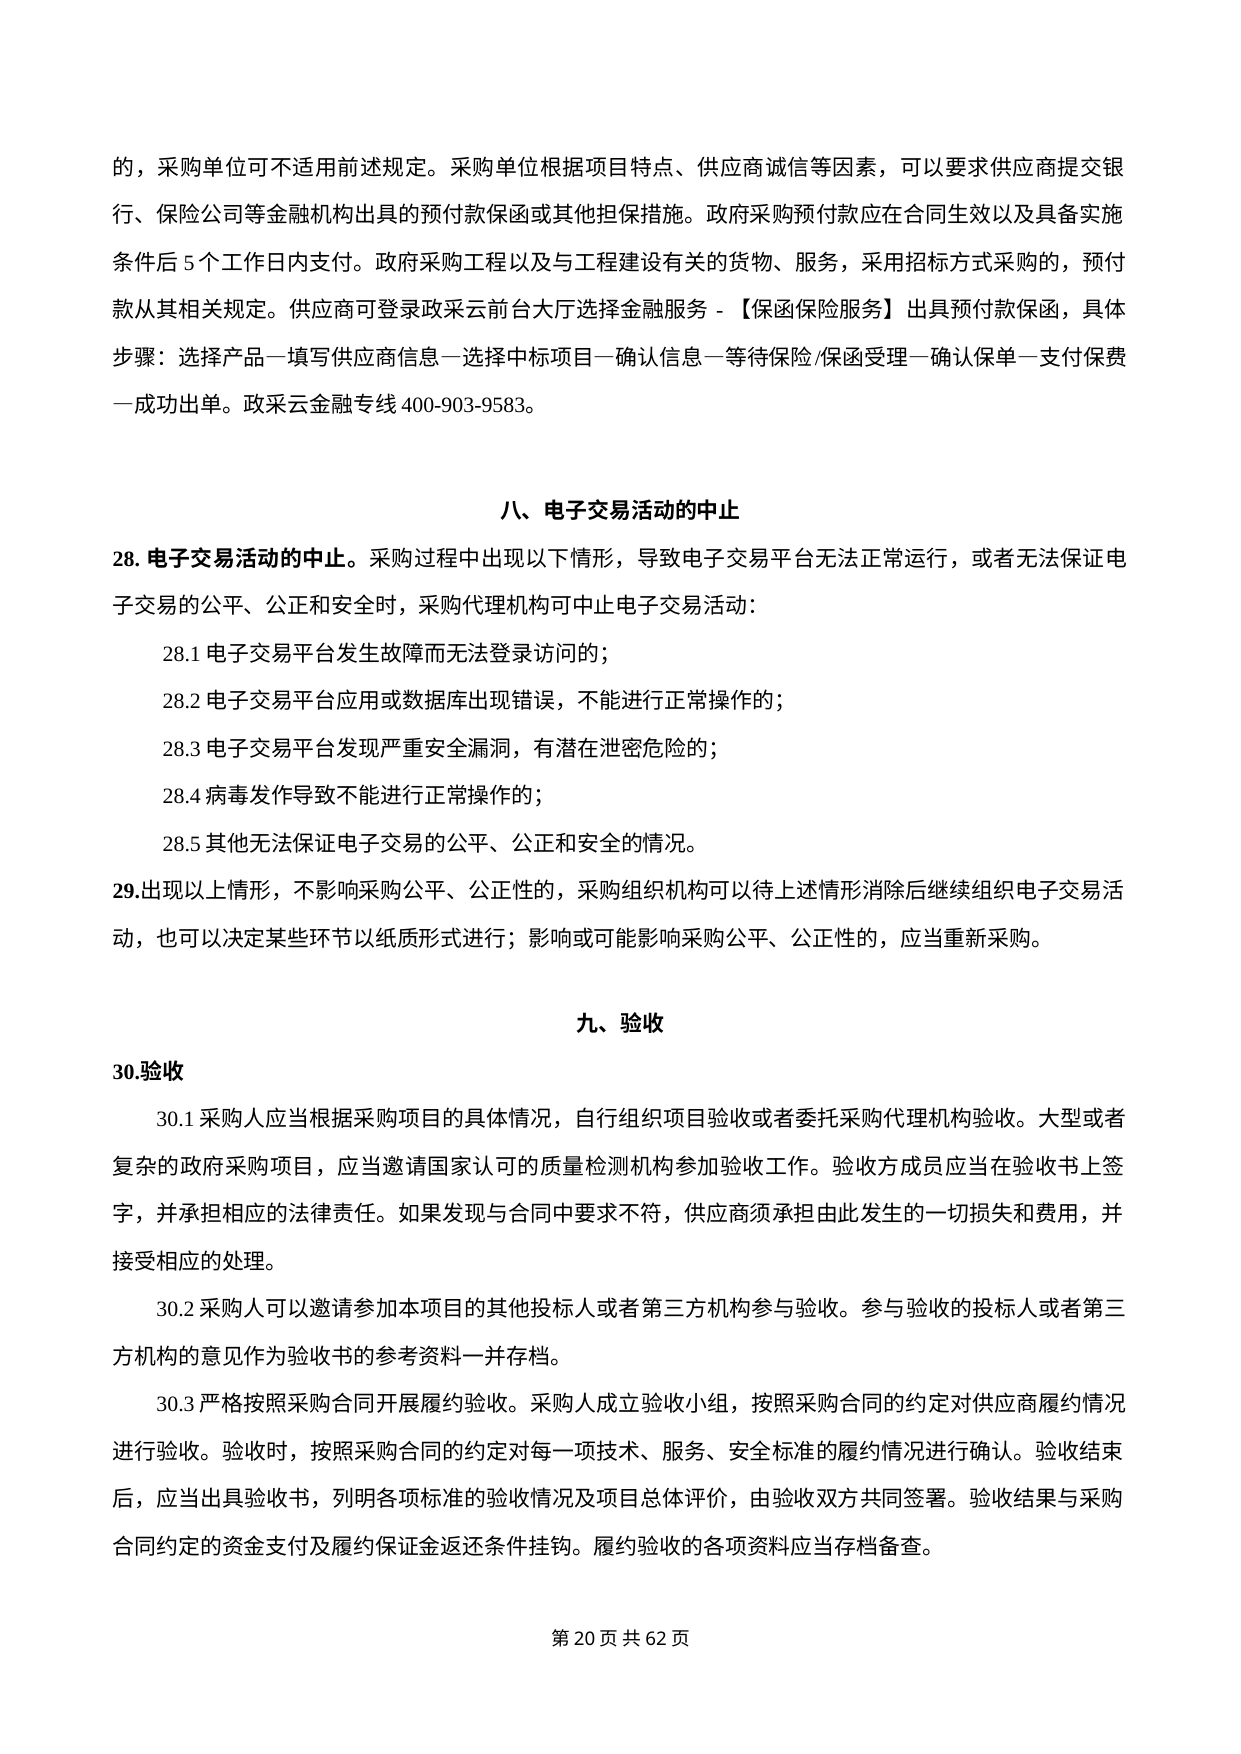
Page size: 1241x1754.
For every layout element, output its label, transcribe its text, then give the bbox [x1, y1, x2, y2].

text 九、验收 [112, 1006, 1128, 1038]
text 28.4病毒发作导致不能进行正常操作的； [112, 778, 1128, 810]
text 28. 电子交易活动的中止。采购过程中出现以下情形，导致电子交易平台无法正常运行，或者无法保证电子交易的公平、公正和安全时，采购代理机构可中止电子交易活动： [112, 541, 1128, 620]
text 28.2电子交易平台应用或数据库出现错误，不能进行正常操作的； [112, 683, 1128, 715]
text 28.5其他无法保证电子交易的公平、公正和安全的情况。 [112, 826, 1128, 857]
text 30.验收 [112, 1054, 1128, 1085]
text 30.2采购人可以邀请参加本项目的其他投标人或者第三方机构参与验收。参与验收的投标人或者第三方机构的意见作为验收书的参考资料一并存档。 [112, 1291, 1128, 1370]
text 八、电子交易活动的中止 [112, 493, 1128, 525]
text 28.3电子交易平台发现严重安全漏洞，有潜在泄密危险的； [112, 731, 1128, 762]
text 30.3严格按照采购合同开展履约验收。采购人成立验收小组，按照采购合同的约定对供应商履约情况进行验收。验收时，按照采购合同的约定对每一项技术、服务、安全标准的履约情况进行确认。验收结束后，应当出具验收书，列明各项标准的验收情况及项目总体评价，由验收双方共同签署。验收结果与采购合同约定的资金支付及履约保证金返还条件挂钩。履约验收的各项资料应当存档备查。 [112, 1386, 1128, 1560]
text 29.出现以上情形，不影响采购公平、公正性的，采购组织机构可以待上述情形消除后继续组织电子交易活动，也可以决定某些环节以纸质形式进行；影响或可能影响采购公平、公正性的，应当重新采购。 [112, 873, 1128, 952]
text 30.1采购人应当根据采购项目的具体情况，自行组织项目验收或者委托采购代理机构验收。大型或者复杂的政府采购项目，应当邀请国家认可的质量检测机构参加验收工作。验收方成员应当在验收书上签字，并承担相应的法律责任。如果发现与合同中要求不符，供应商须承担由此发生的一切损失和费用，并接受相应的处理。 [112, 1101, 1128, 1275]
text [112, 150, 1128, 419]
text 28.1电子交易平台发生故障而无法登录访问的； [112, 636, 1128, 667]
